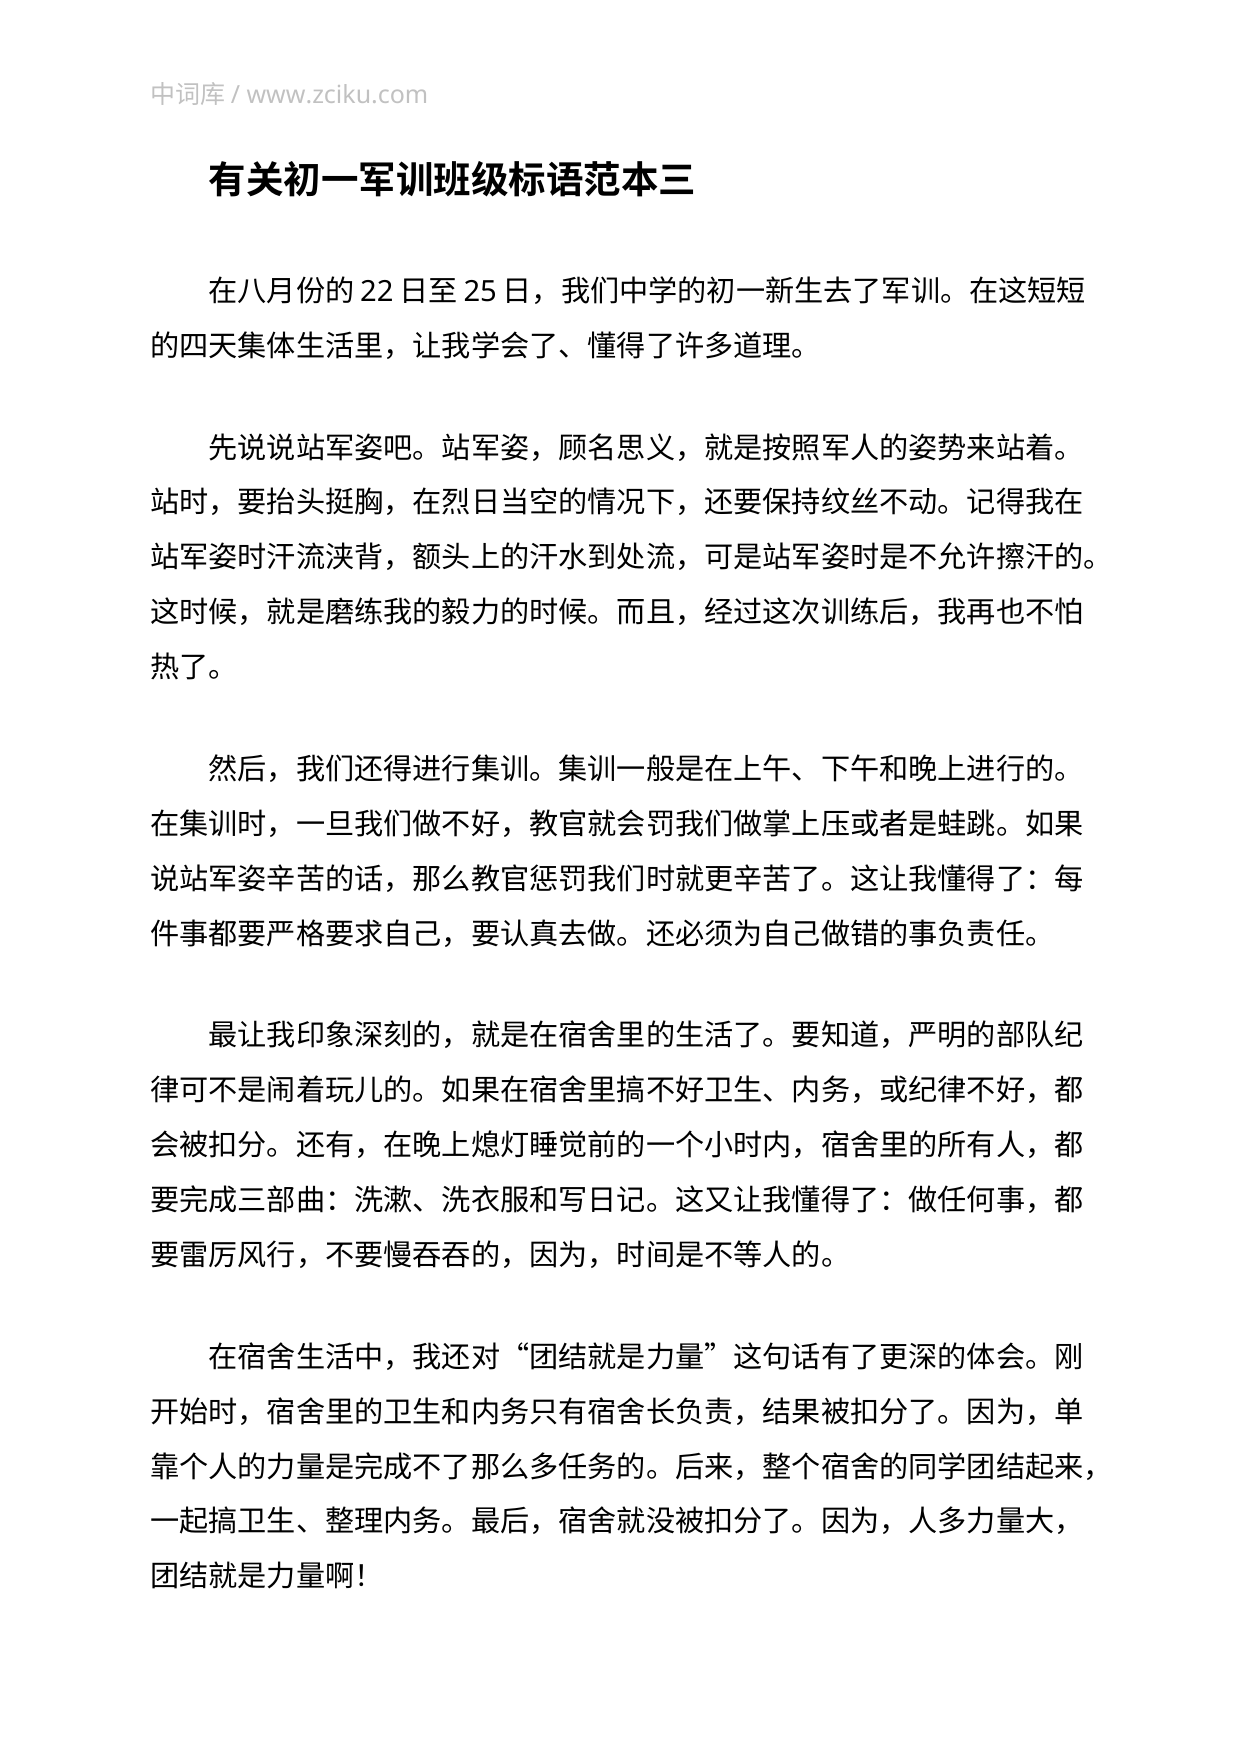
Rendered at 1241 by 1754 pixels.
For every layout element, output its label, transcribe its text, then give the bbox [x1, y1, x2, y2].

text 在宿舍生活中，我还对“团结就是力量”这句话有了更深的体会。刚开始时，宿舍里的卫生和内务只有宿舍长负责，结果被扣分了。因为，单靠个人的力量是完成不了那么多任务的。后来，整个宿舍的同学团结起来，一起搞卫生、整理内务。最后，宿舍就没被扣分了。因为，人多力量大，团结就是力量啊！ [150, 1333, 1090, 1595]
text 先说说站军姿吧。站军姿，顾名思义，就是按照军人的姿势来站着。站时，要抬头挺胸，在烈日当空的情况下，还要保持纹丝不动。记得我在站军姿时汗流浃背，额头上的汗水到处流，可是站军姿时是不允许擦汗的。这时候，就是磨练我的毅力的时候。而且，经过这次训练后，我再也不怕热了。 [150, 424, 1090, 686]
text 在八月份的22日至25日，我们中学的初一新生去了军训。在这短短的四天集体生活里，让我学会了、懂得了许多道理。 [150, 267, 1090, 365]
text 有关初一军训班级标语范本三 [150, 150, 1090, 204]
text 然后，我们还得进行集训。集训一般是在上午、下午和晚上进行的。在集训时，一旦我们做不好，教官就会罚我们做掌上压或者是蛙跳。如果说站军姿辛苦的话，那么教官惩罚我们时就更辛苦了。这让我懂得了：每件事都要严格要求自己，要认真去做。还必须为自己做错的事负责任。 [150, 746, 1090, 952]
text 最让我印象深刻的，就是在宿舍里的生活了。要知道，严明的部队纪律可不是闹着玩儿的。如果在宿舍里搞不好卫生、内务，或纪律不好，都会被扣分。还有，在晚上熄灯睡觉前的一个小时内，宿舍里的所有人，都要完成三部曲：洗漱、洗衣服和写日记。这又让我懂得了：做任何事，都要雷厉风行，不要慢吞吞的，因为，时间是不等人的。 [150, 1012, 1090, 1274]
